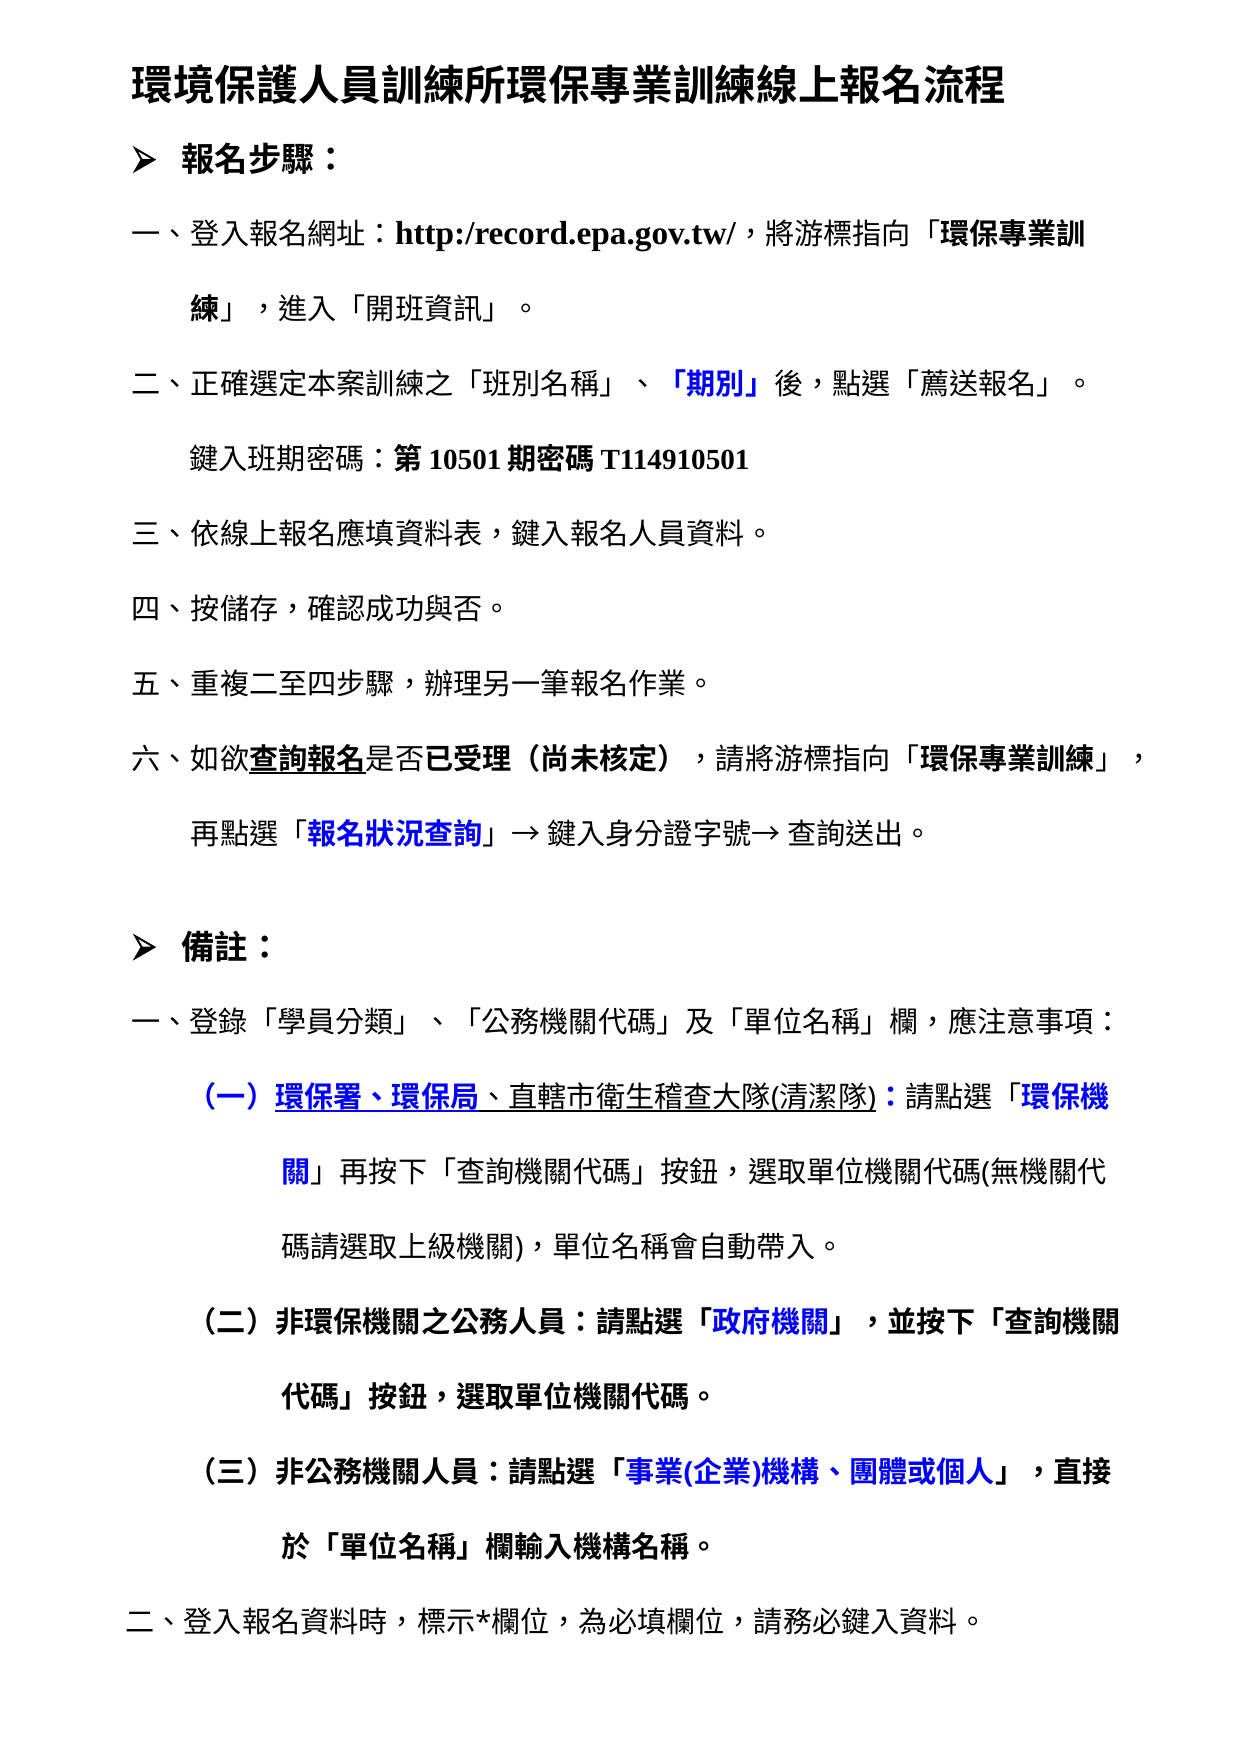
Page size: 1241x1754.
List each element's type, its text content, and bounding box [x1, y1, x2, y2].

text 二、登入報名資料時，標示*欄位，為必填欄位，請務必鍵入資料。 [125, 1582, 1125, 1657]
list 按儲存，確認成功與否。 [131, 569, 1125, 644]
text 環境保護人員訓練所環保專業訓練線上報名流程 [131, 44, 1125, 119]
text 鍵入班期密碼：第10501期密碼T114910501 [189, 419, 1125, 494]
text （二）非環保機關之公務人員：請點選「政府機關」，並按下「查詢機關代碼」按鈕，選取單位機關代碼。 [187, 1282, 1125, 1432]
text （三）非公務機關人員：請點選「事業(企業)機構、團體或個人」，直接於「單位名稱」欄輸入機構名稱。 [187, 1432, 1125, 1582]
list 正確選定本案訓練之「班別名稱」、「期別」後，點選「薦送報名」。 [131, 344, 1125, 419]
list 登入報名網址：http:/record.epa.gov.tw/，將游標指向「環保專業訓練」，進入「開班資訊」。 [131, 194, 1125, 344]
list 依線上報名應填資料表，鍵入報名人員資料。 [131, 494, 1125, 569]
text （一）環保署、環保局、直轄市衛生稽查大隊(清潔隊)：請點選「環保機關」再按下「查詢機關代碼」按鈕，選取單位機關代碼(無機關代碼請選取上級機關)，單位名稱會自動帶入。 [187, 1057, 1125, 1282]
text 一、登錄「學員分類」、「公務機關代碼」及「單位名稱」欄，應注意事項： [131, 982, 1125, 1057]
list 報名步驟： [131, 119, 1125, 194]
list 備註： [131, 907, 1125, 982]
list 如欲查詢報名是否已受理（尚未核定），請將游標指向「環保專業訓練」，再點選「報名狀況查詢」→ 鍵入身分證字號→ 查詢送出。 [131, 719, 1125, 869]
list 重複二至四步驟，辦理另一筆報名作業。 [131, 644, 1125, 719]
